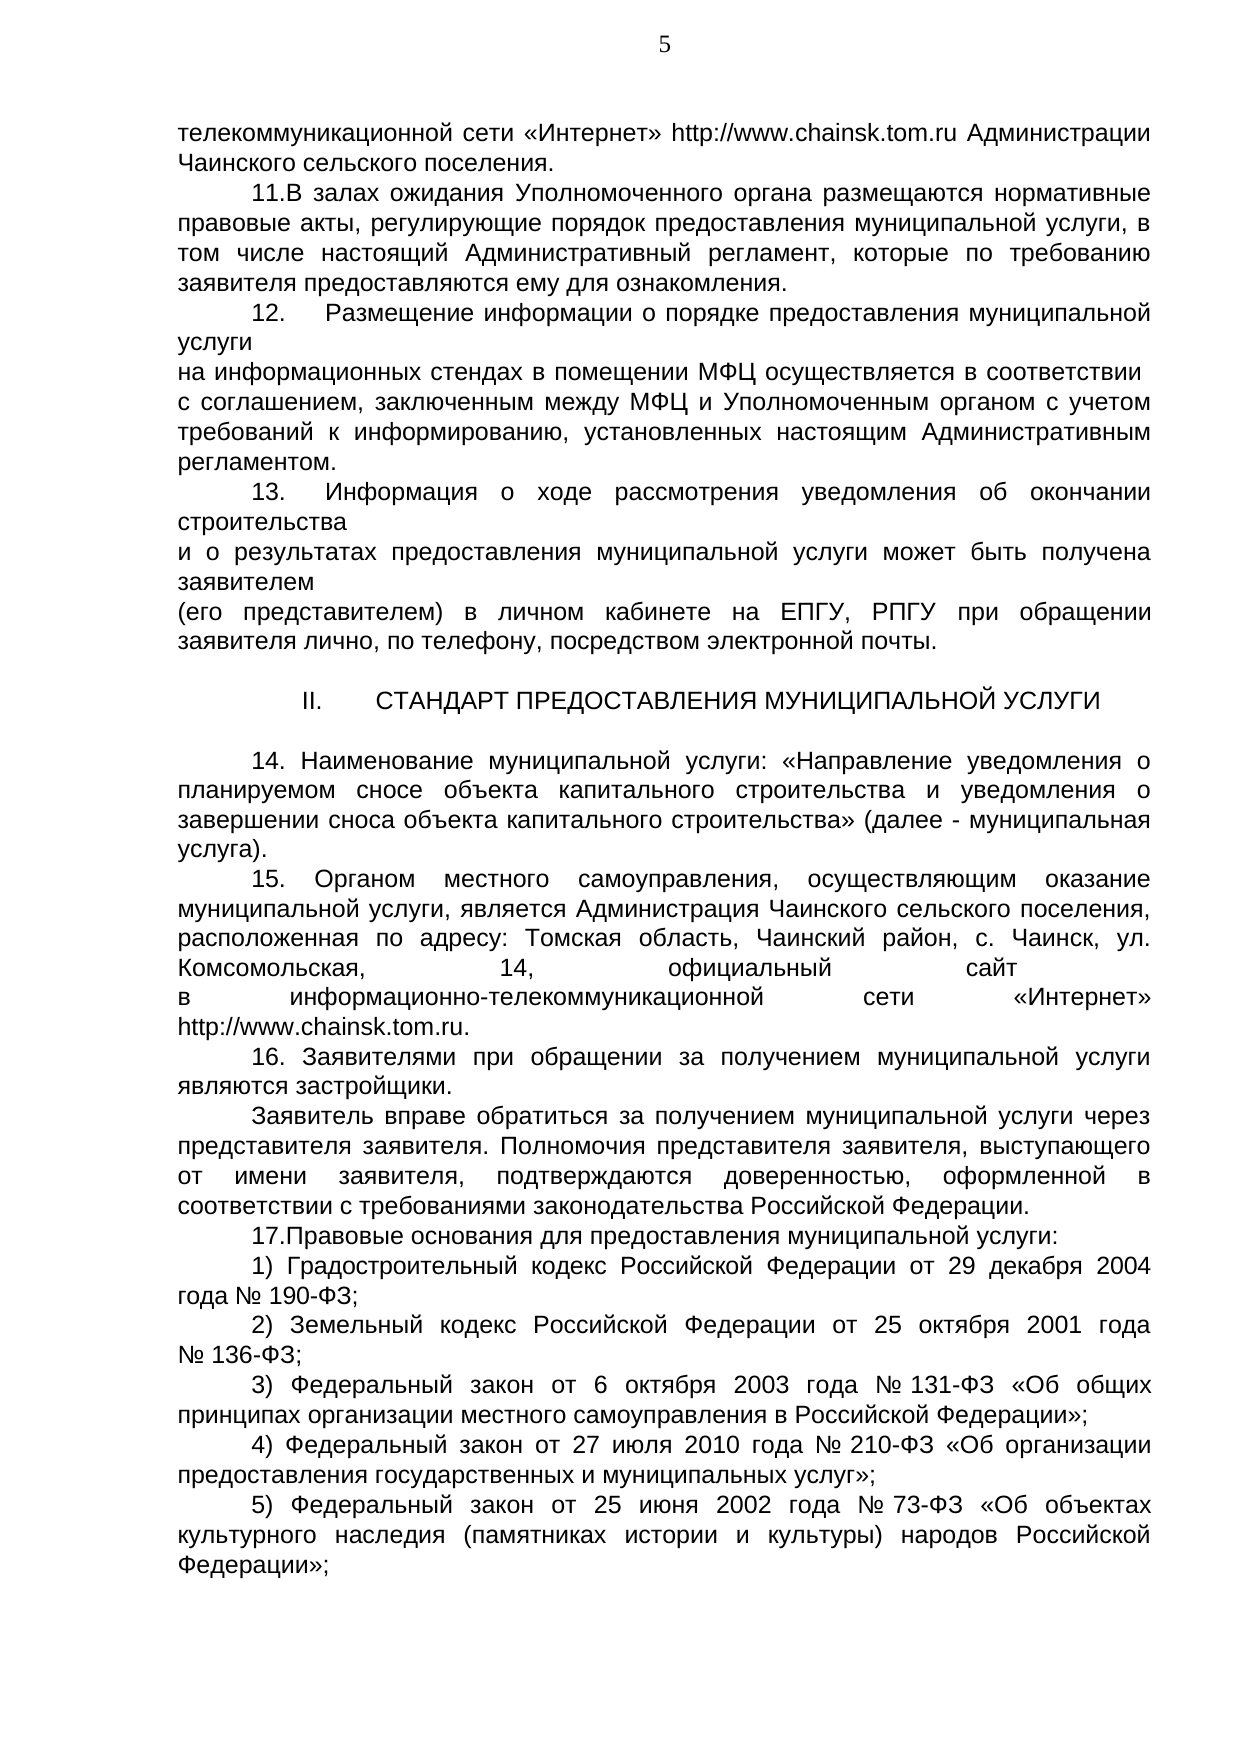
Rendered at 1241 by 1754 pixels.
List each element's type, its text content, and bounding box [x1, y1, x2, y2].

text Заявитель вправе обратиться за получением муниципальной услуги через представителя заявителя. Полномочия представителя заявителя, выступающего от имени заявителя, подтверждаются доверенностью, оформленной в соответствии с требованиями законодательства Российской Федерации. [177, 1101, 1152, 1220]
text II. СТАНДАРТ ПРЕДОСТАВЛЕНИЯ МУНИЦИПАЛЬНОЙ УСЛУГИ [177, 686, 1152, 715]
text 15. Органом местного самоуправления, осуществляющим оказание муниципальной услуги, является Администрация Чаинского сельского поселения, расположенная по адресу: Томская область, Чаинский район, с. Чаинск, ул. Комсомольская, 14, официальный сайт в информационно-телекоммуникационной сети «Интернет» http://www.chainsk.tom.ru. [177, 864, 1152, 1041]
text 11.В залах ожидания Уполномоченного органа размещаются нормативные правовые акты, регулирующие порядок предоставления муниципальной услуги, в том числе настоящий Административный регламент, которые по требованию заявителя предоставляются ему для ознакомления. [177, 178, 1152, 296]
text 12. Размещение информации о порядке предоставления муниципальной услуги на информационных стендах в помещении МФЦ осуществляется в соответствии с соглашением, заключенным между МФЦ и Уполномоченным органом с учетом требований к информированию, установленных настоящим Административным регламентом. [177, 297, 1152, 476]
text 3) Федеральный закон от 6 октября 2003 года №.131-ФЗ «Об общих принципах организации местного самоуправления в Российской Федерации»; [177, 1370, 1152, 1429]
text 16. Заявителями при обращении за получением муниципальной услуги являются застройщики. [177, 1041, 1152, 1100]
text 17.Правовые основания для предоставления муниципальной услуги: [177, 1221, 1152, 1249]
text 13. Информация о ходе рассмотрения уведомления об окончании строительства и о результатах предоставления муниципальной услуги может быть получена заявителем (его представителем) в личном кабинете на ЕПГУ, РПГУ при обращении заявителя лично, по телефону, посредством электронной почты. [177, 477, 1152, 655]
text 1) Градостроительный кодекс Российской Федерации от 29 декабря 2004 года №.190-ФЗ; [177, 1251, 1152, 1309]
text 4) Федеральный закон от 27 июля 2010 года №.210-ФЗ «Об организации предоставления государственных и муниципальных услуг»; [177, 1430, 1152, 1489]
text 2) Земельный кодекс Российской Федерации от 25 октября 2001 года № 136-ФЗ; [177, 1311, 1152, 1369]
text 14. Наименование муниципальной услуги: «Направление уведомления о планируемом сносе объекта капитального строительства и уведомления о завершении сноса объекта капитального строительства» (далее - муниципальная услуга). [177, 746, 1152, 863]
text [177, 118, 1152, 177]
text 5) Федеральный закон от 25 июня 2002 года №.73-ФЗ «Об объектах культурного наследия (памятниках истории и культуры) народов Российской Федерации»; [177, 1490, 1152, 1578]
